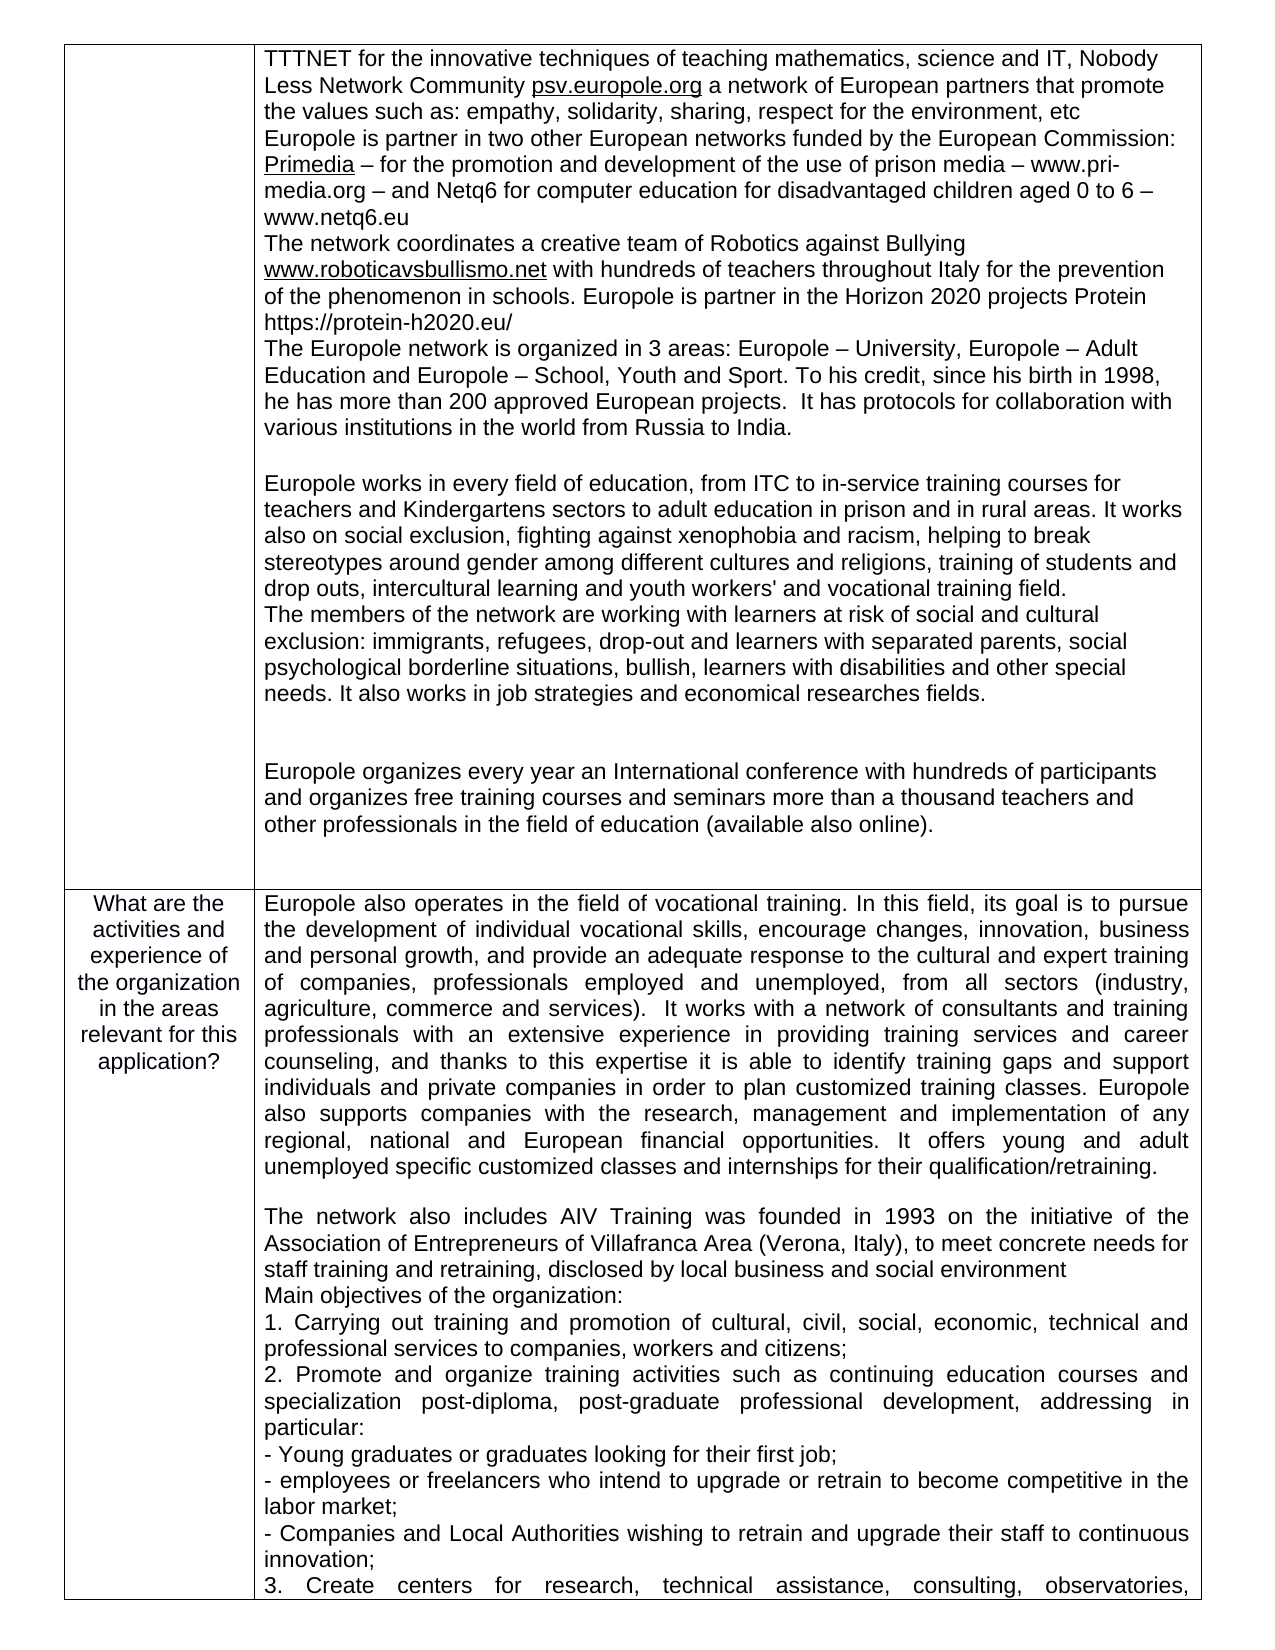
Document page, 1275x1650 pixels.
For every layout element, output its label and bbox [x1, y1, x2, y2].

table_cell [255, 45, 1201, 888]
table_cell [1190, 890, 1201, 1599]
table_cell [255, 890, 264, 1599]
table_cell [65, 45, 254, 888]
table_cell [65, 890, 254, 1599]
